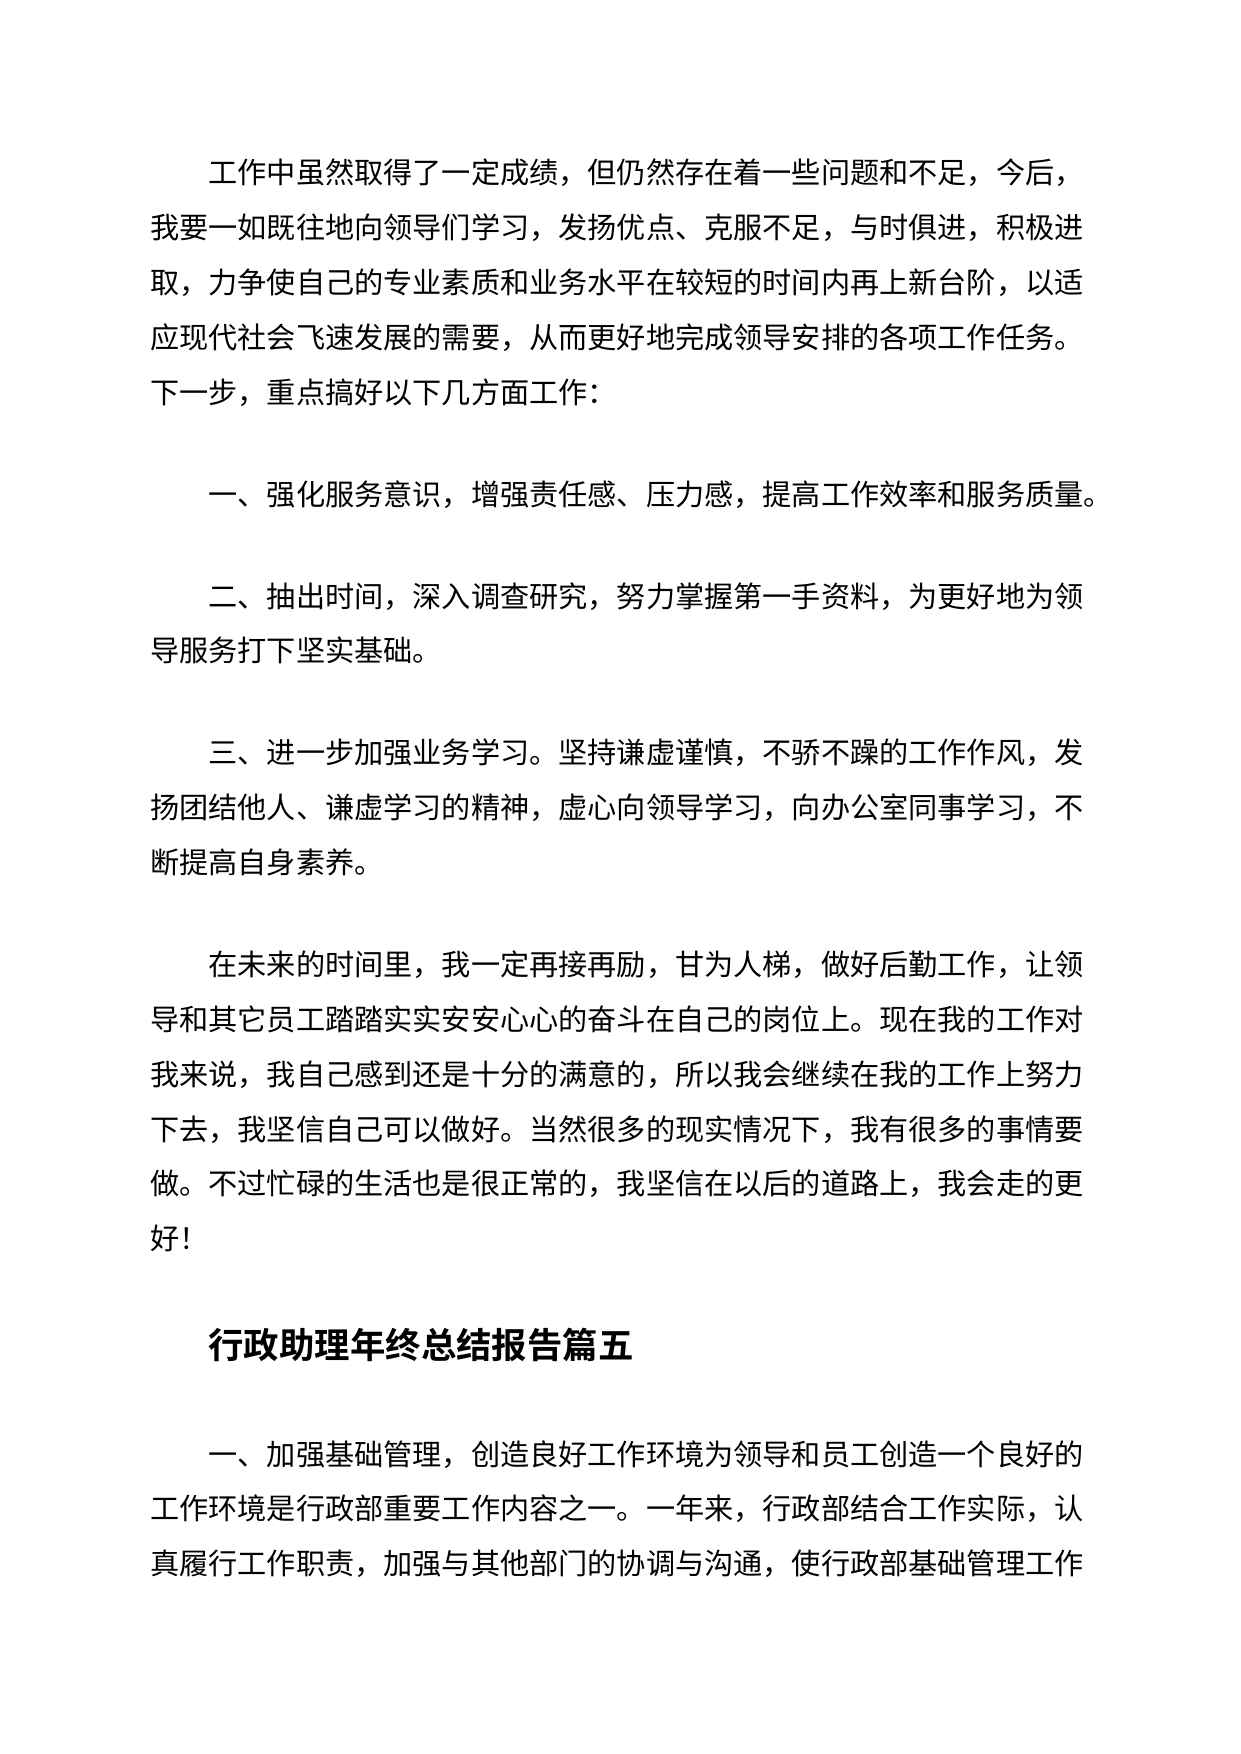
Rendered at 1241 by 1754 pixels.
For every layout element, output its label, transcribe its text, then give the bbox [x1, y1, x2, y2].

text 在未来的时间里，我一定再接再励，甘为人梯，做好后勤工作，让领导和其它员工踏踏实实安安心心的奋斗在自己的岗位上。现在我的工作对我来说，我自己感到还是十分的满意的，所以我会继续在我的工作上努力下去，我坚信自己可以做好。当然很多的现实情况下，我有很多的事情要做。不过忙碌的生活也是很正常的，我坚信在以后的道路上，我会走的更好！ [150, 941, 1090, 1258]
text 工作中虽然取得了一定成绩，但仍然存在着一些问题和不足，今后，我要一如既往地向领导们学习，发扬优点、克服不足，与时俱进，积极进取，力争使自己的专业素质和业务水平在较短的时间内再上新台阶，以适应现代社会飞速发展的需要，从而更好地完成领导安排的各项工作任务。下一步，重点搞好以下几方面工作： [150, 150, 1090, 412]
text 三、进一步加强业务学习。坚持谦虚谨慎，不骄不躁的工作作风，发扬团结他人、谦虚学习的精神，虚心向领导学习，向办公室同事学习，不断提高自身素养。 [150, 730, 1090, 882]
text 行政助理年终总结报告篇五 [150, 1318, 1090, 1369]
text 一、强化服务意识，增强责任感、压力感，提高工作效率和服务质量。 [150, 471, 1090, 514]
text 二、抽出时间，深入调查研究，努力掌握第一手资料，为更好地为领导服务打下坚实基础。 [150, 573, 1090, 670]
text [150, 1431, 1090, 1583]
